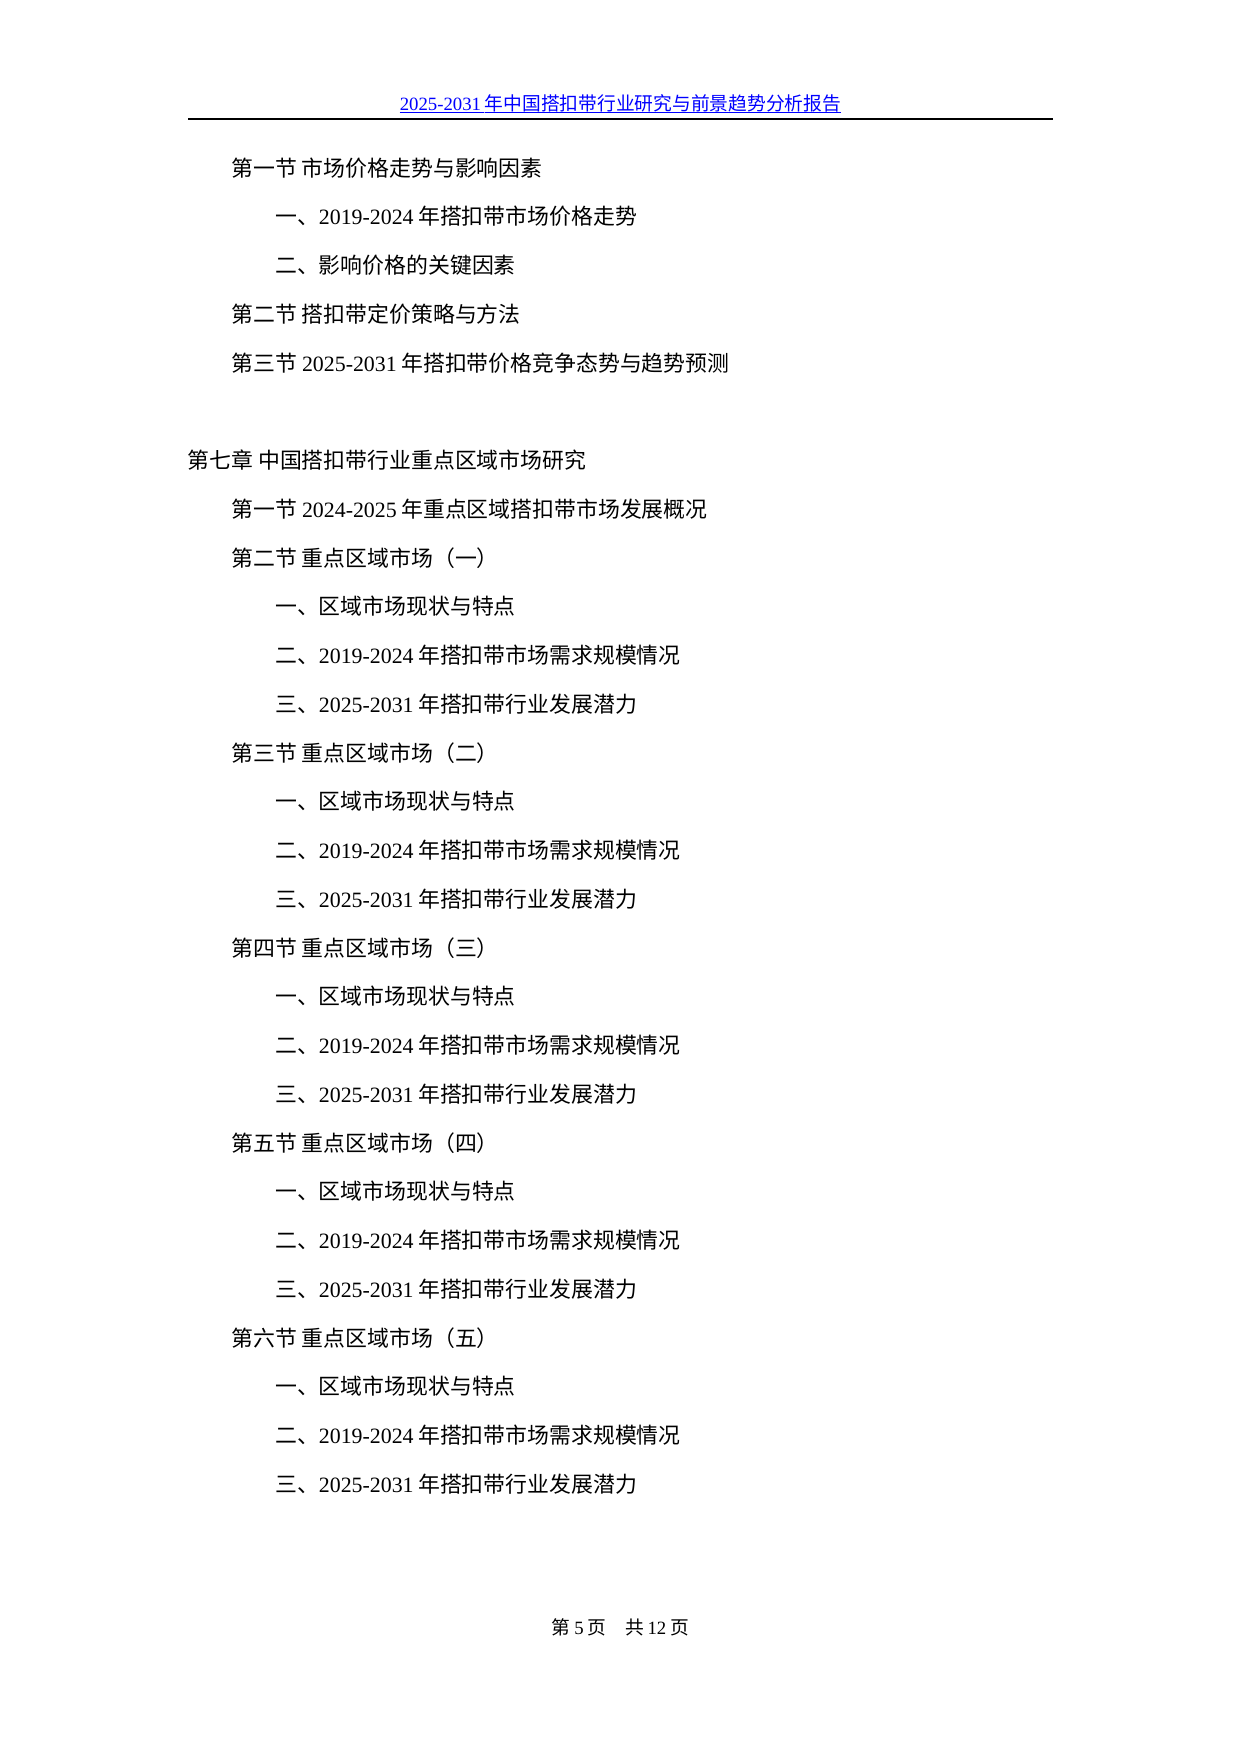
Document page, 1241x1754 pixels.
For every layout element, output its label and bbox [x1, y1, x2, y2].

text [187, 150, 1053, 1499]
